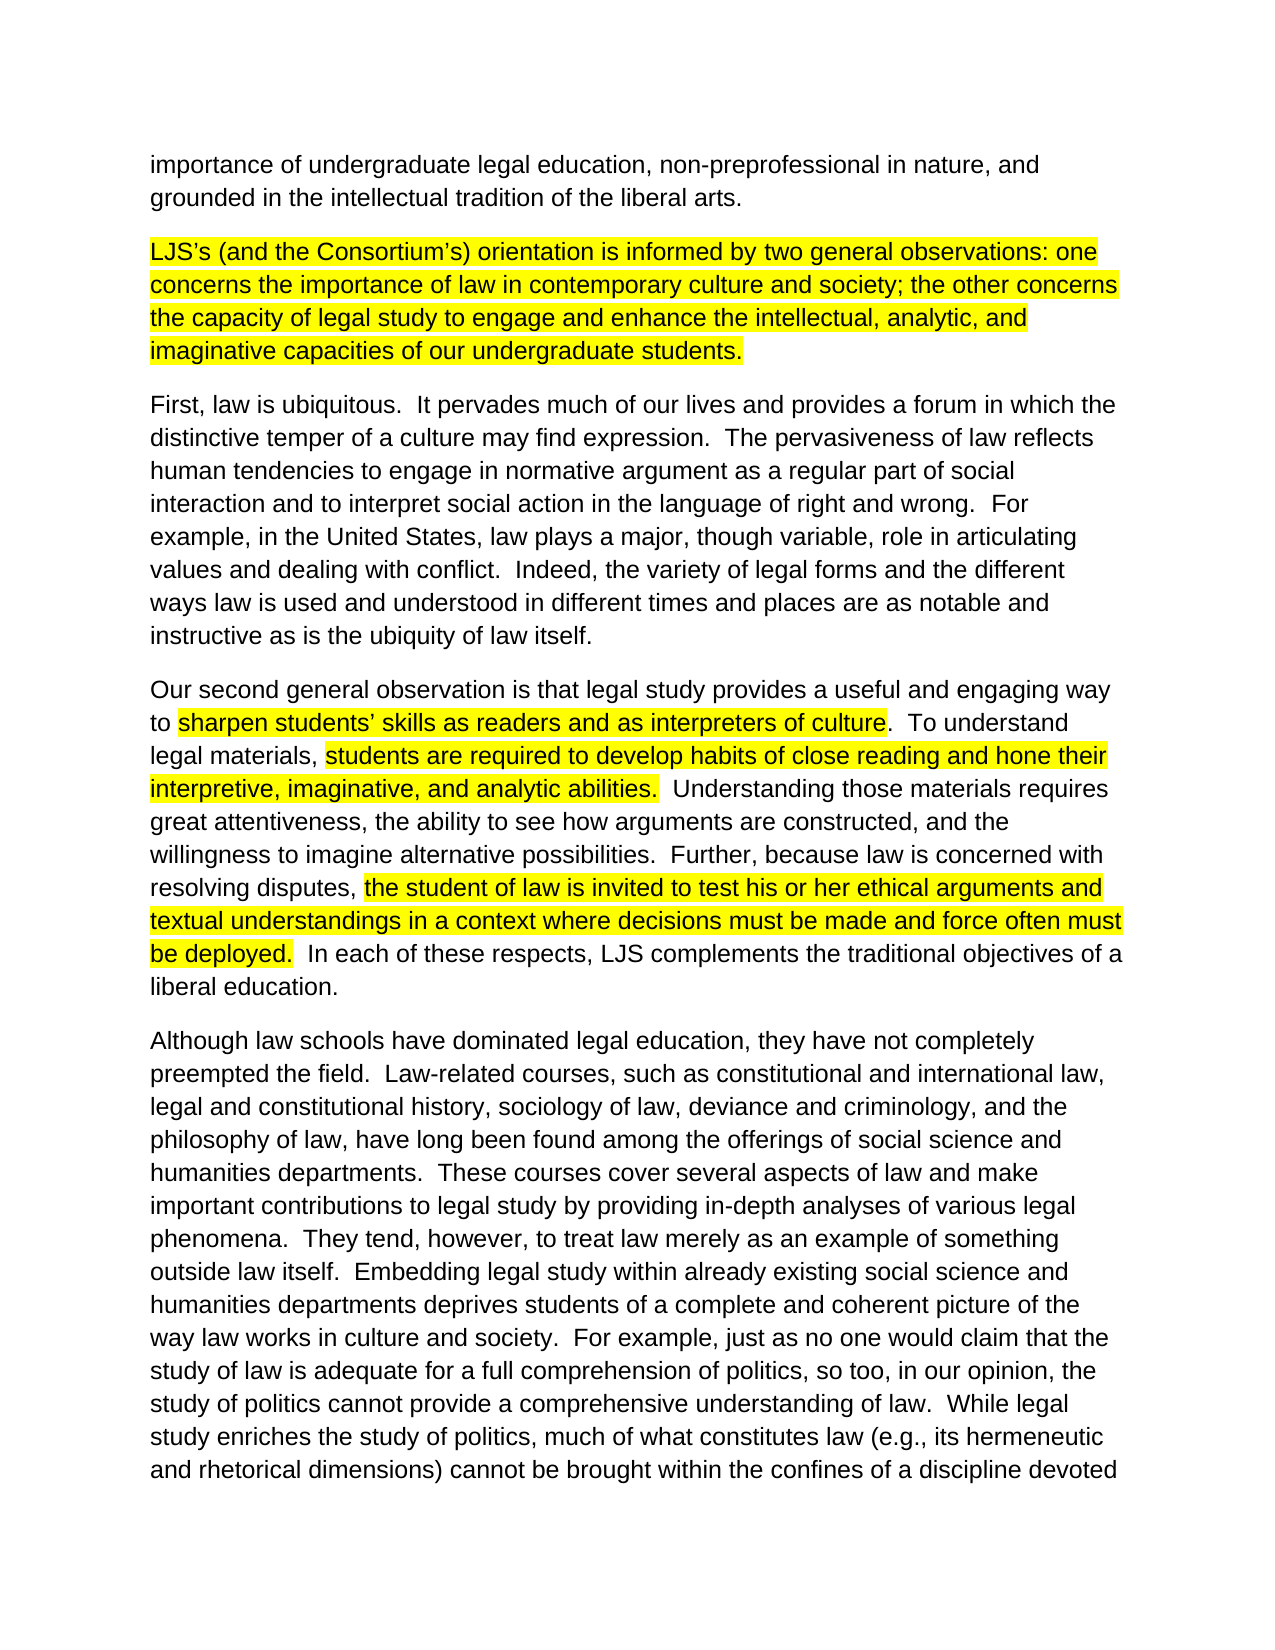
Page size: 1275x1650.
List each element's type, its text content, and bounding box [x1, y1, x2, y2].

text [150, 1026, 1125, 1484]
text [150, 150, 1125, 212]
text LJS’s (and the Consortium’s) orientation is informed by two general observations: one concerns the importance of law in contemporary culture and society; the other concerns the capacity of legal study to engage and enhance the intellectual, analytic, and imaginative capacities of our undergraduate students. [150, 237, 1125, 365]
text First, law is ubiquitous. It pervades much of our lives and provides a forum in which the distinctive temper of a culture may find expression. The pervasiveness of law reflects human tendencies to engage in normative argument as a regular part of social interaction and to interpret social action in the language of right and wrong. For example, in the United States, law plays a major, though variable, role in articulating values and dealing with conflict. Indeed, the variety of legal forms and the different ways law is used and understood in different times and places are as notable and instructive as is the ubiquity of law itself. [150, 390, 1125, 650]
text Our second general observation is that legal study provides a useful and engaging way to sharpen students’ skills as readers and as interpreters of culture. To understand legal materials, students are required to develop habits of close reading and hone their interpretive, imaginative, and analytic abilities. Understanding those materials requires great attentiveness, the ability to see how arguments are constructed, and the willingness to imagine alternative possibilities. Further, because law is concerned with resolving disputes, the student of law is invited to test his or her ethical arguments and textual understandings in a context where decisions must be made and force often must be deployed. In each of these respects, LJS complements the traditional objectives of a liberal education. [150, 675, 1125, 1001]
